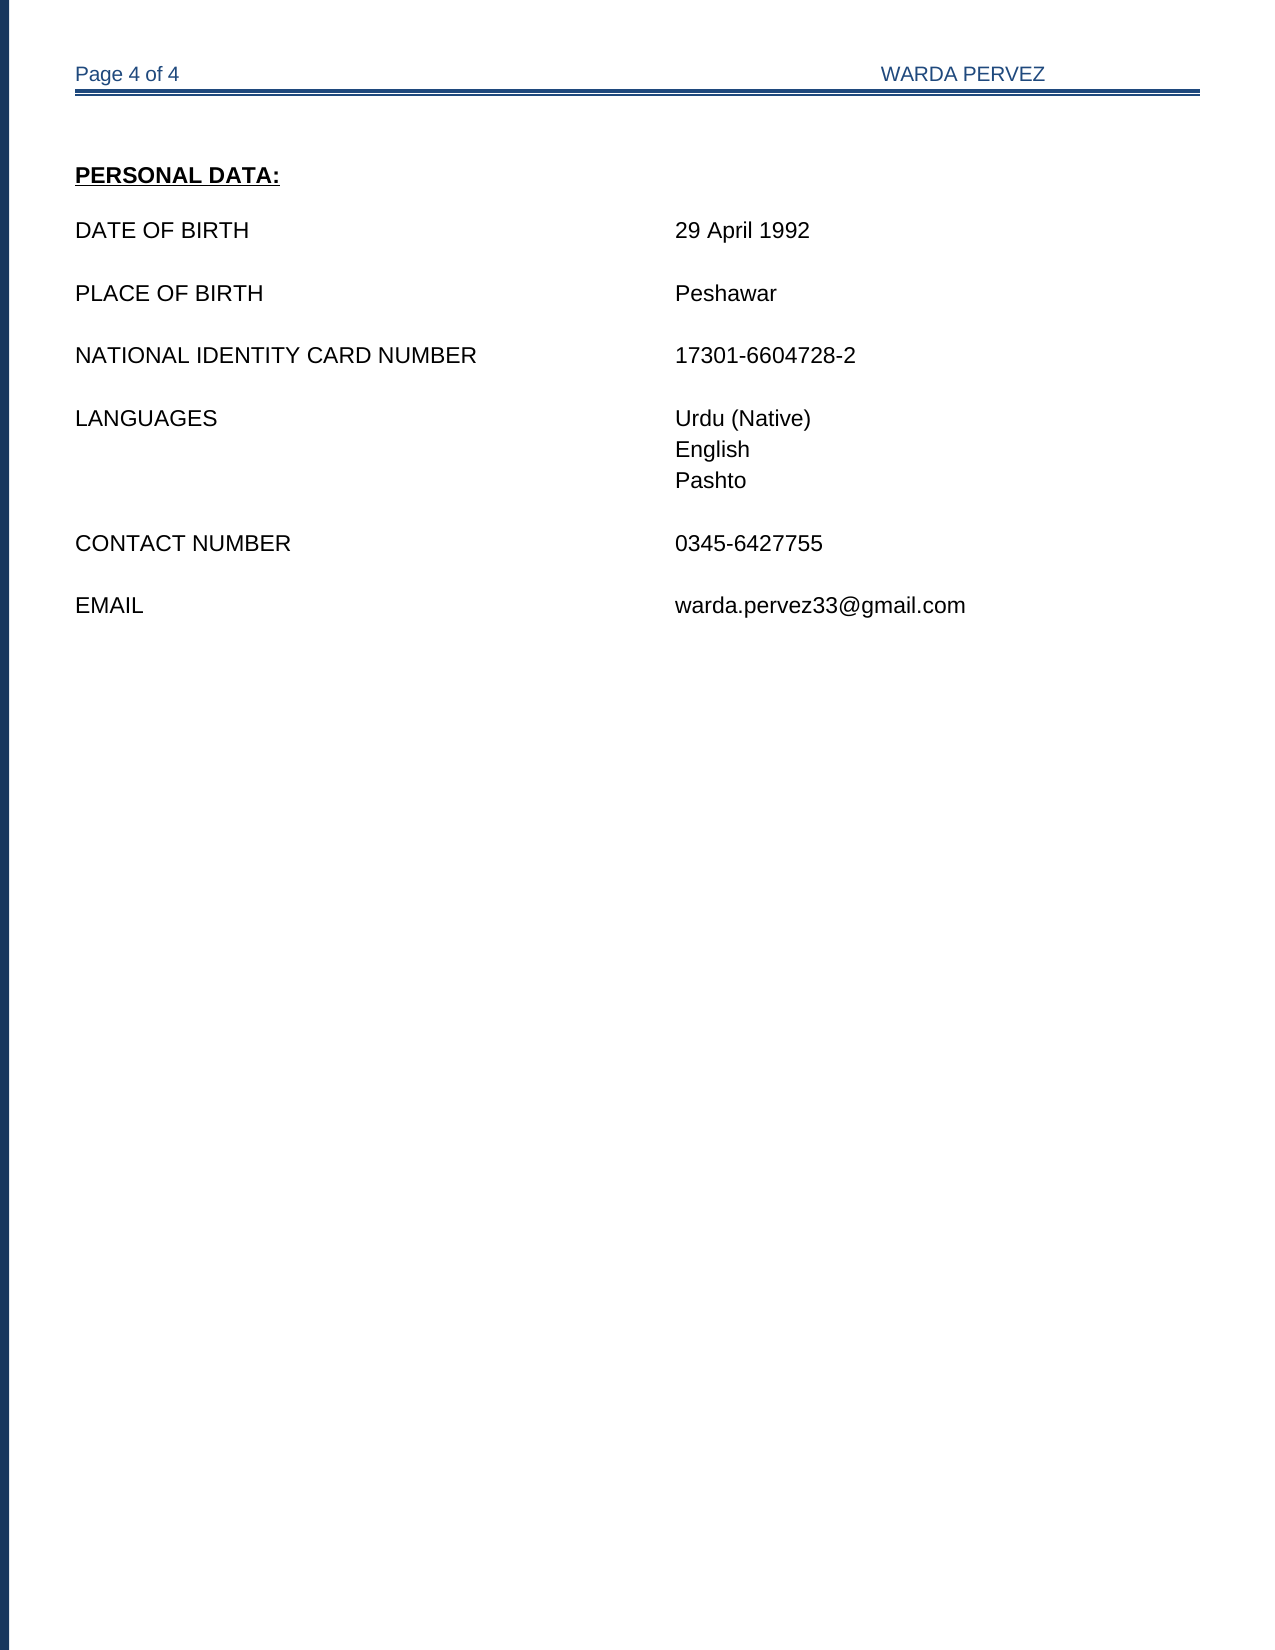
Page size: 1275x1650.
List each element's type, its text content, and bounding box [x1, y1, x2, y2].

text Urdu (Native) [675, 401, 1200, 432]
text LANGUAGES [75, 401, 600, 432]
text PLACE OF BIRTH [75, 276, 600, 307]
text EMAIL [75, 588, 600, 620]
text warda.pervez33@gmail.com [675, 588, 1200, 620]
text NATIONAL IDENTITY CARD NUMBER [75, 338, 600, 370]
text DATE OF BIRTH [75, 213, 570, 245]
text PERSONAL DATA: [75, 158, 1170, 189]
text 17301-6604728-2 [675, 338, 1200, 370]
text English [675, 432, 1200, 463]
text Peshawar [675, 276, 1200, 307]
text Page 4 of 4 WARDA PERVEZ [75, 56, 1200, 89]
text 29 April 1992 [675, 213, 1200, 245]
text 0345-6427755 [675, 526, 1200, 557]
text CONTACT NUMBER [75, 526, 600, 557]
text Pashto [675, 463, 1200, 495]
